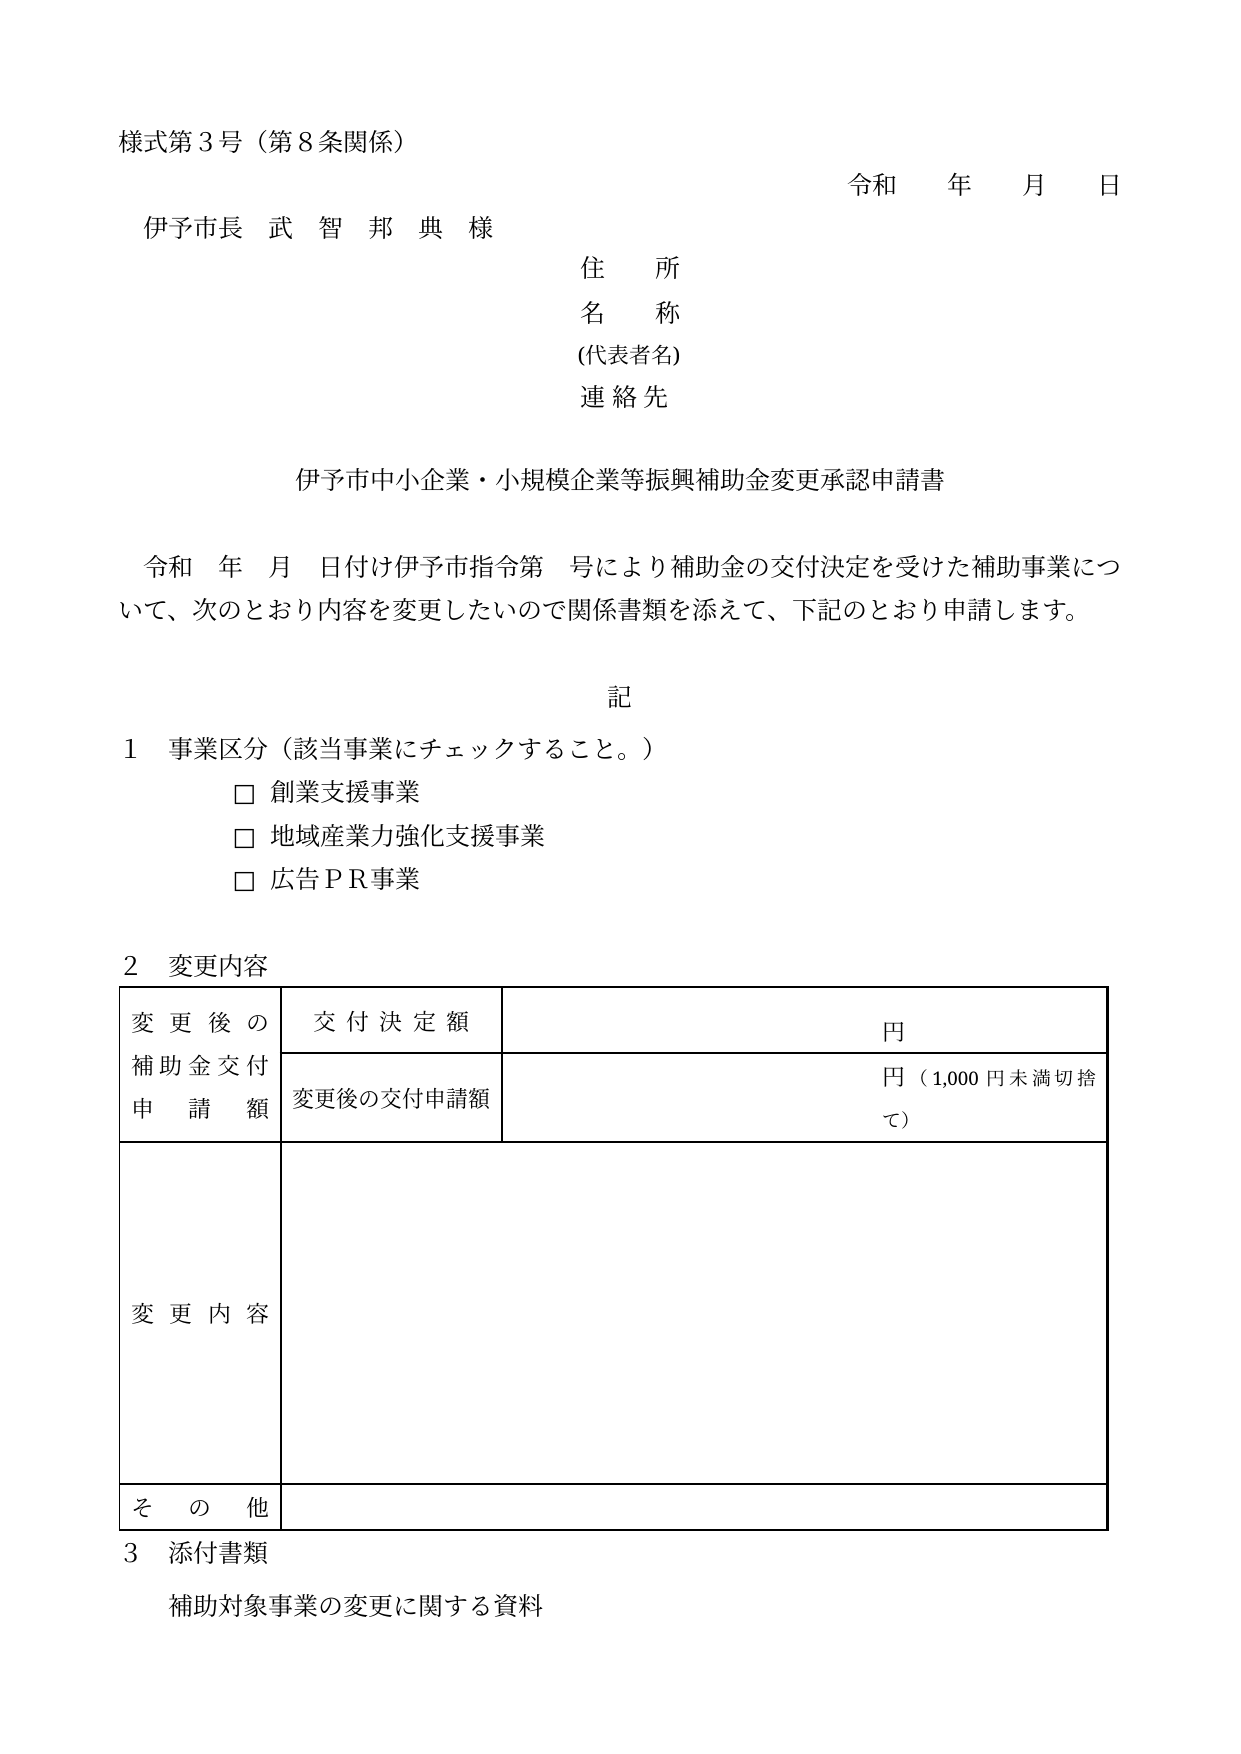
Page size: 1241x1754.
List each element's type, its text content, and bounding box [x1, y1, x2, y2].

table_header 円 [871, 988, 1106, 1052]
table_cell 円（1,000円未満切捨て） [871, 1054, 1106, 1141]
text 住 所 [556, 249, 1122, 284]
table_header 創業支援事業 [221, 769, 590, 813]
table_cell [282, 1143, 1106, 1483]
text 伊予市長 武 智 邦 典 様 [118, 205, 1122, 249]
subtitle 記 [118, 674, 1122, 717]
text 様式第３号（第８条関係） [118, 119, 1122, 162]
text 伊予市中小企業・小規模企業等振興補助金変更承認申請書 [118, 457, 1122, 501]
table_header 変更後の 補助金交付 申請額 [120, 988, 280, 1141]
table_cell 変更後の交付申請額 [282, 1054, 501, 1141]
text 令和 年 月 日 [118, 162, 1122, 205]
text (代表者名) [556, 338, 1122, 369]
text 名 称 [556, 293, 1122, 329]
table_cell [282, 1485, 1106, 1528]
table_cell 変更内容 [120, 1143, 280, 1483]
text ２ 変更内容 [118, 943, 1122, 986]
table_cell [503, 1054, 871, 1141]
text １ 事業区分（該当事業にチェックすること。） [118, 726, 1122, 769]
text 令和 年 月 日付け伊予市指令第 号により補助金の交付決定を受けた補助事業について、次のとおり内容を変更したいので関係書類を添えて、下記のとおり申請します。 [118, 544, 1122, 631]
table_header 交付決定額 [282, 988, 501, 1052]
text 補助対象事業の変更に関する資料 [118, 1582, 1122, 1626]
text 連 絡 先 [556, 378, 1122, 414]
table_header [503, 988, 871, 1052]
table_cell 広告ＰＲ事業 [221, 856, 590, 899]
table_cell 地域産業力強化支援事業 [221, 813, 590, 856]
text ３ 添付書類 [118, 1531, 1122, 1574]
table_cell その他 [120, 1485, 280, 1528]
